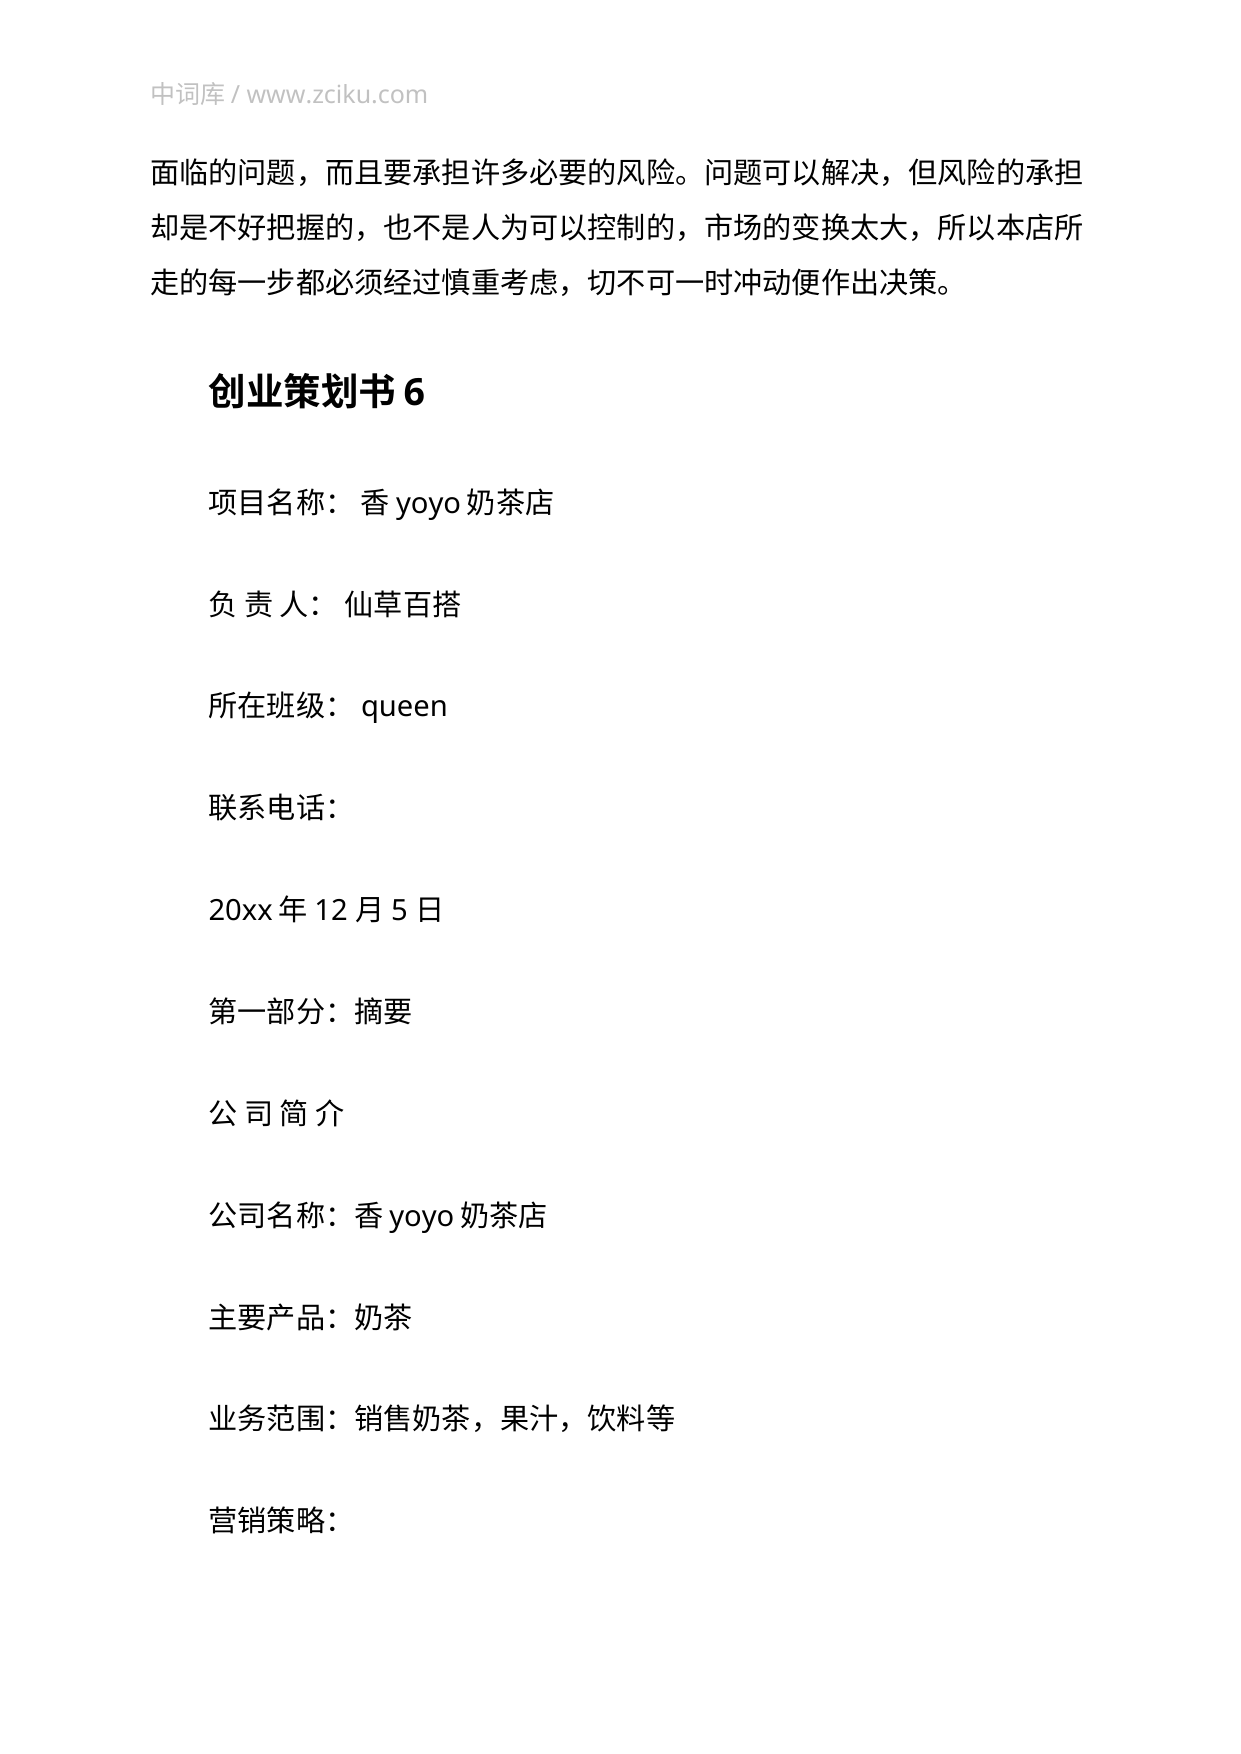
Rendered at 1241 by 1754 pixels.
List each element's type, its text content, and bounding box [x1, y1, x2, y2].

text 业务范围：销售奶茶，果汁，饮料等 [150, 1396, 1090, 1438]
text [150, 150, 1090, 302]
text 负 责 人： 仙草百搭 [150, 581, 1090, 623]
text 项目名称： 香yoyo奶茶店 [150, 479, 1090, 522]
text 创业策划书6 [150, 362, 1090, 416]
text 20xx年 12 月 5 日 [150, 887, 1090, 929]
text 公司名称：香yoyo奶茶店 [150, 1192, 1090, 1234]
text 第一部分：摘要 [150, 989, 1090, 1031]
text 主要产品：奶茶 [150, 1294, 1090, 1336]
text 公 司 简 介 [150, 1090, 1090, 1133]
text 营销策略： [150, 1498, 1090, 1540]
text 联系电话： [150, 785, 1090, 827]
text 所在班级： queen [150, 683, 1090, 725]
